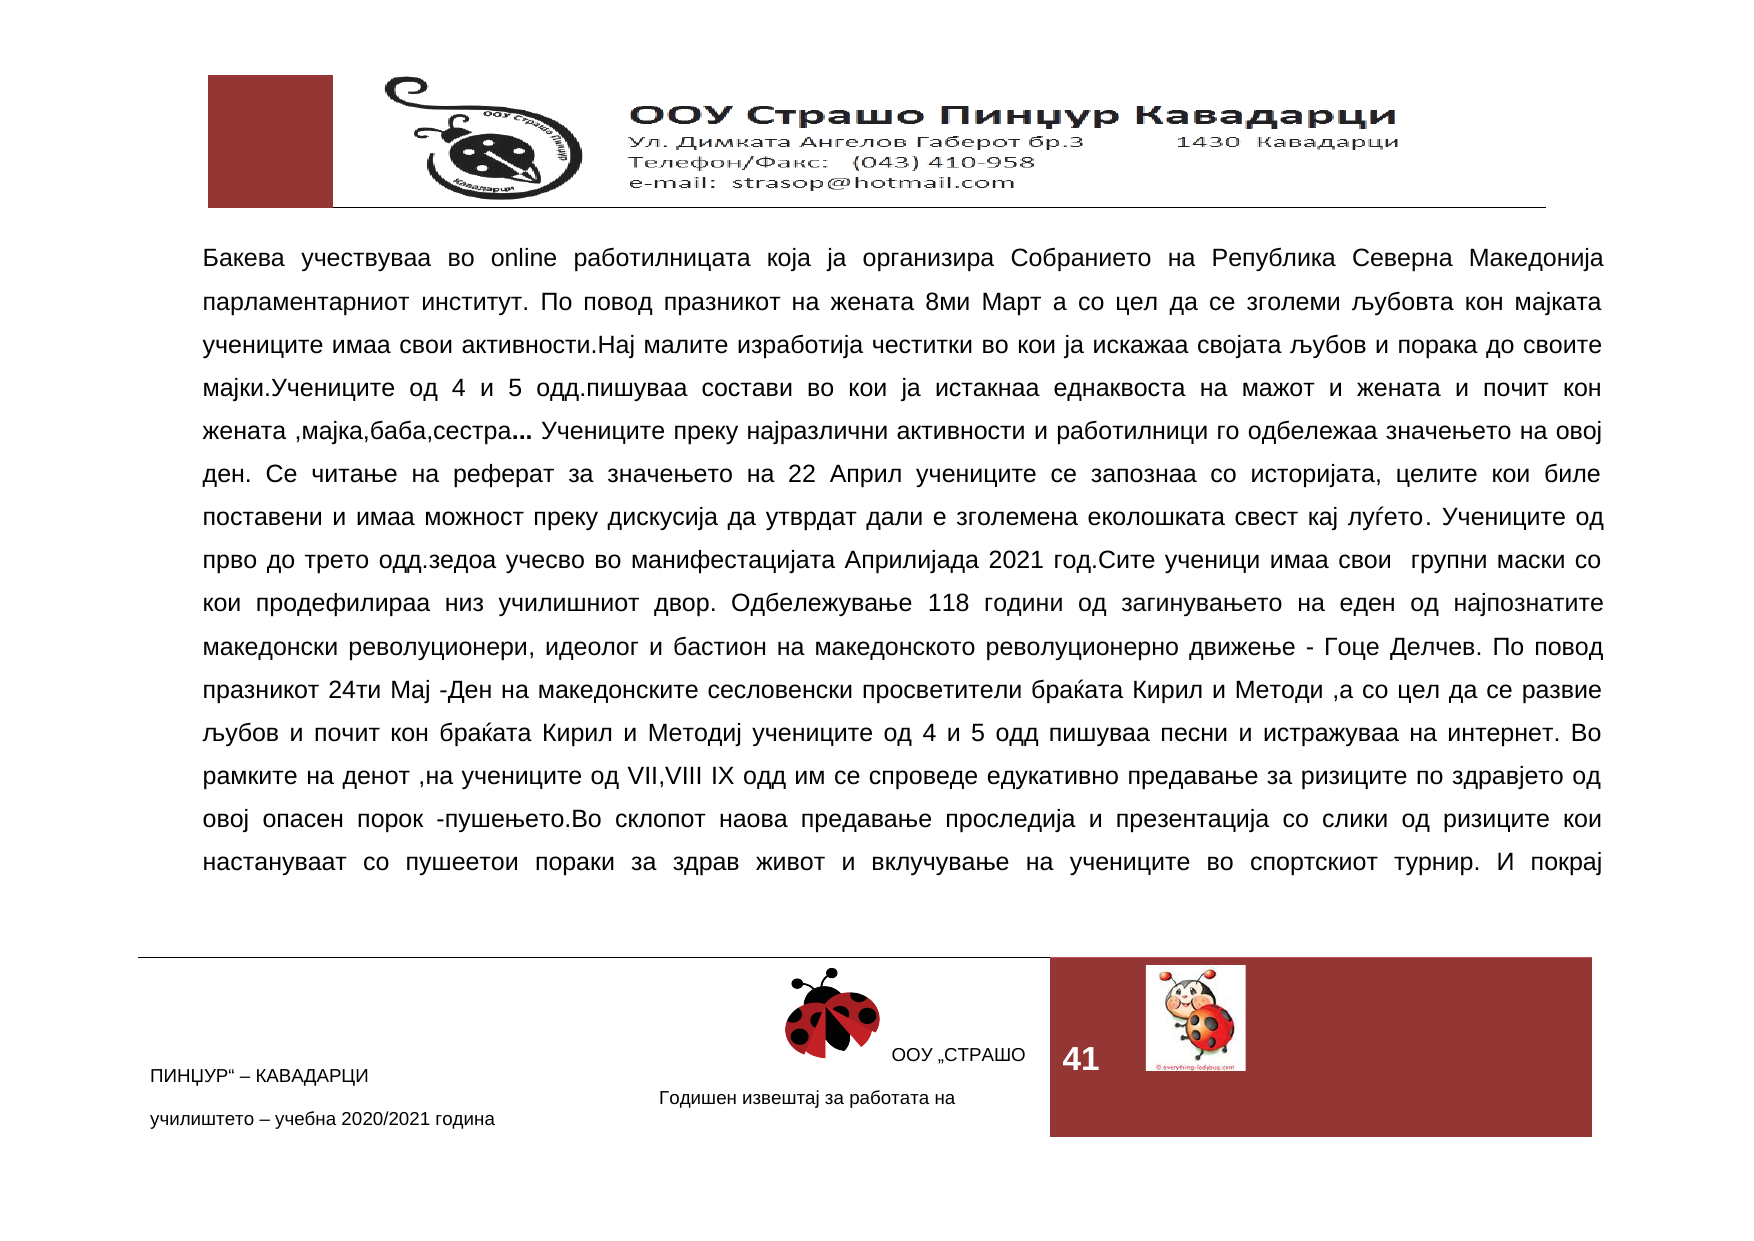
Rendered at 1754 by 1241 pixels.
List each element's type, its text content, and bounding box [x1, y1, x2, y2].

picture [780, 965, 887, 1061]
picture [1145, 965, 1246, 1071]
